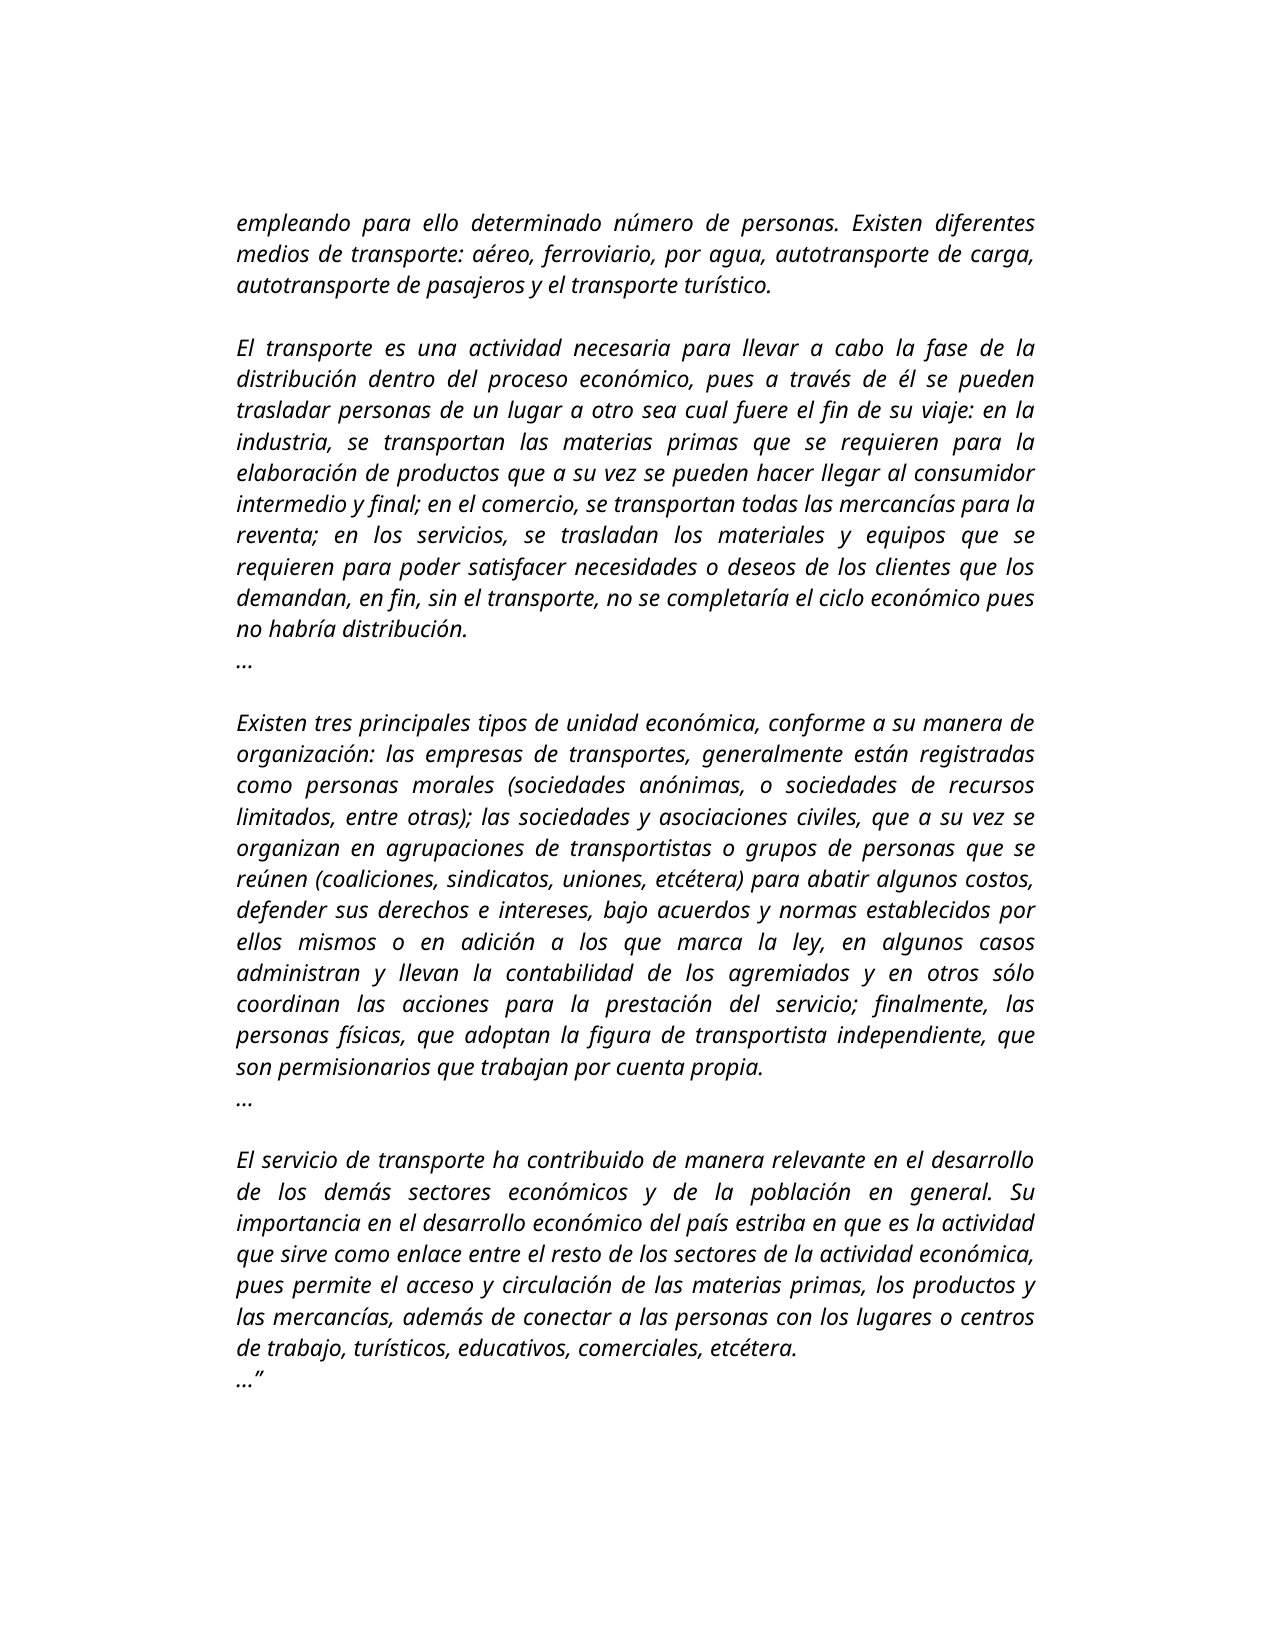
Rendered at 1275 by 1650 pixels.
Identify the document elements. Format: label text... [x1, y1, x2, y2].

text …” [236, 1363, 1039, 1394]
text Existen tres principales tipos de unidad económica, conforme a su manera de organización: las empresas de transportes, generalmente están registradas como personas morales (sociedades anónimas, o sociedades de recursos limitados, entre otras); las sociedades y asociaciones civiles, que a su vez se organizan en agrupaciones de transportistas o grupos de personas que se reúnen (coaliciones, sindicatos, uniones, etcétera) para abatir algunos costos, defender sus derechos e intereses, bajo acuerdos y normas establecidos por ellos mismos o en adición a los que marca la ley, en algunos casos administran y llevan la contabilidad de los agremiados y en otros sólo coordinan las acciones para la prestación del servicio; finalmente, las personas físicas, que adoptan la figura de transportista independiente, que son permisionarios que trabajan por cuenta propia. [236, 707, 1039, 1082]
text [236, 207, 1039, 301]
text El servicio de transporte ha contribuido de manera relevante en el desarrollo de los demás sectores económicos y de la población en general. Su importancia en el desarrollo económico del país estriba en que es la actividad que sirve como enlace entre el resto de los sectores de la actividad económica, pues permite el acceso y circulación de las materias primas, los productos y las mercancías, además de conectar a las personas con los lugares o centros de trabajo, turísticos, educativos, comerciales, etcétera. [236, 1144, 1039, 1363]
text … [236, 1082, 1039, 1113]
text … [236, 644, 1039, 676]
text El transporte es una actividad necesaria para llevar a cabo la fase de la distribución dentro del proceso económico, pues a través de él se pueden trasladar personas de un lugar a otro sea cual fuere el fin de su viaje: en la industria, se transportan las materias primas que se requieren para la elaboración de productos que a su vez se pueden hacer llegar al consumidor intermedio y final; en el comercio, se transportan todas las mercancías para la reventa; en los servicios, se trasladan los materiales y equipos que se requieren para poder satisfacer necesidades o deseos de los clientes que los demandan, en fin, sin el transporte, no se completaría el ciclo económico pues no habría distribución. [236, 332, 1039, 644]
